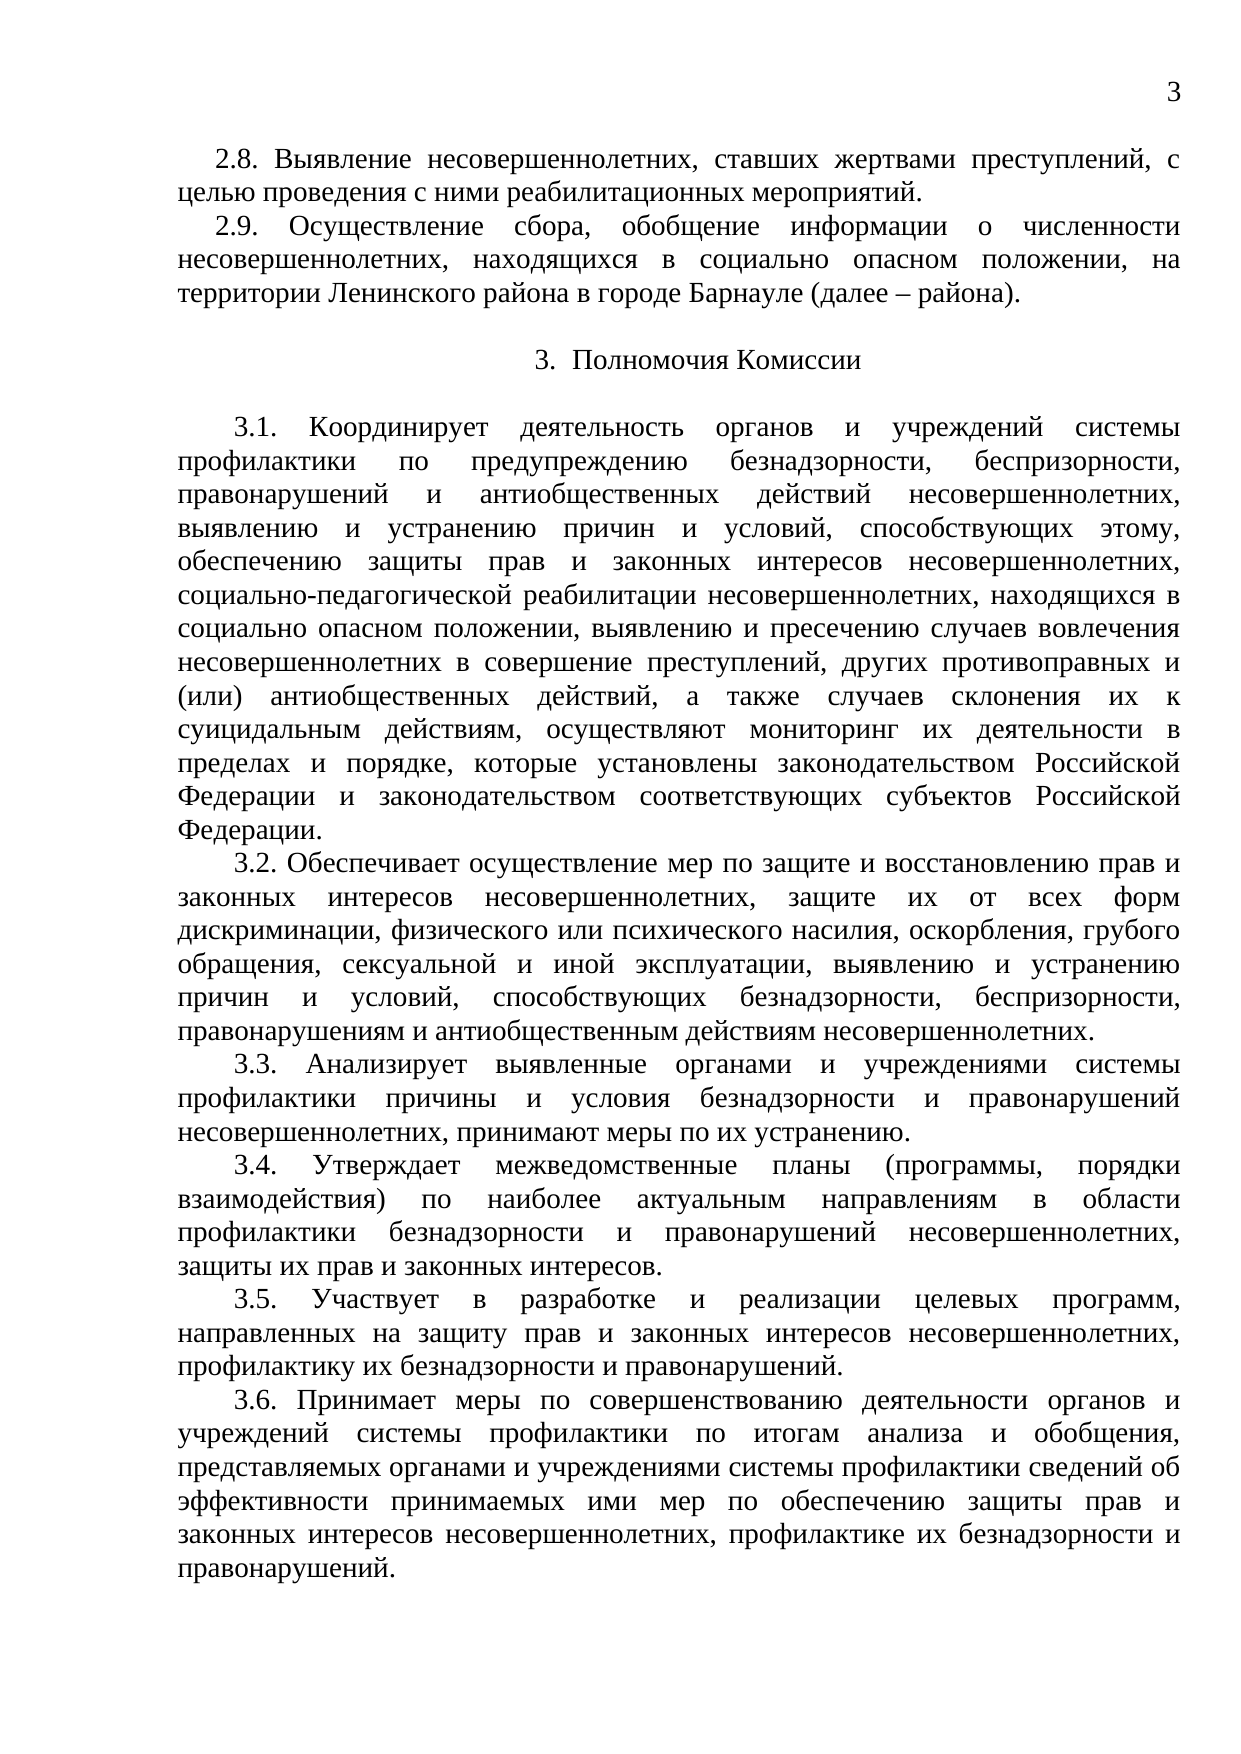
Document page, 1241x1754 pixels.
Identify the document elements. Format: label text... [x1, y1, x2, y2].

text 2.9. Осуществление сбора, обобщение информации о численности несовершеннолетних, находящихся в социально опасном положении, на территории Ленинского района в городе Барнауле (далее – района). [177, 208, 1181, 309]
text 3.1. Координирует деятельность органов и учреждений системы профилактики по предупреждению безнадзорности, беспризорности, правонарушений и антиобщественных действий несовершеннолетних, выявлению и устранению причин и условий, способствующих этому, обеспечению защиты прав и законных интересов несовершеннолетних, социально-педагогической реабилитации несовершеннолетних, находящихся в социально опасном положении, выявлению и пресечению случаев вовлечения несовершеннолетних в совершение преступлений, других противоправных и (или) антиобщественных действий, а также случаев склонения их к суицидальным действиям, осуществляют мониторинг их деятельности в пределах и порядке, которые установлены законодательством Российской Федерации и законодательством соответствующих субъектов Российской Федерации. [177, 409, 1181, 845]
text 3.3. Анализирует выявленные органами и учреждениями системы профилактики причины и условия безнадзорности и правонарушений несовершеннолетних, принимают меры по их устранению. [177, 1047, 1181, 1147]
list Полномочия Комиссии [215, 342, 1181, 376]
text 3.6. Принимает меры по совершенствованию деятельности органов и учреждений системы профилактики по итогам анализа и обобщения, представляемых органами и учреждениями системы профилактики сведений об эффективности принимаемых ими мер по обеспечению защиты прав и законных интересов несовершеннолетних, профилактике их безнадзорности и правонарушений. [177, 1382, 1181, 1583]
text 2.8. Выявление несовершеннолетних, ставших жертвами преступлений, с целью проведения с ними реабилитационных мероприятий. [177, 141, 1181, 208]
text 3.2. Обеспечивает осуществление мер по защите и восстановлению прав и законных интересов несовершеннолетних, защите их от всех форм дискриминации, физического или психического насилия, оскорбления, грубого обращения, сексуальной и иной эксплуатации, выявлению и устранению причин и условий, способствующих безнадзорности, беспризорности, правонарушениям и антиобщественным действиям несовершеннолетних. [177, 845, 1181, 1047]
text 3.4. Утверждает межведомственные планы (программы, порядки взаимодействия) по наиболее актуальным направлениям в области профилактики безнадзорности и правонарушений несовершеннолетних, защиты их прав и законных интересов. [177, 1147, 1181, 1281]
text 3.5. Участвует в разработке и реализации целевых программ, направленных на защиту прав и законных интересов несовершеннолетних, профилактику их безнадзорности и правонарушений. [177, 1281, 1181, 1382]
